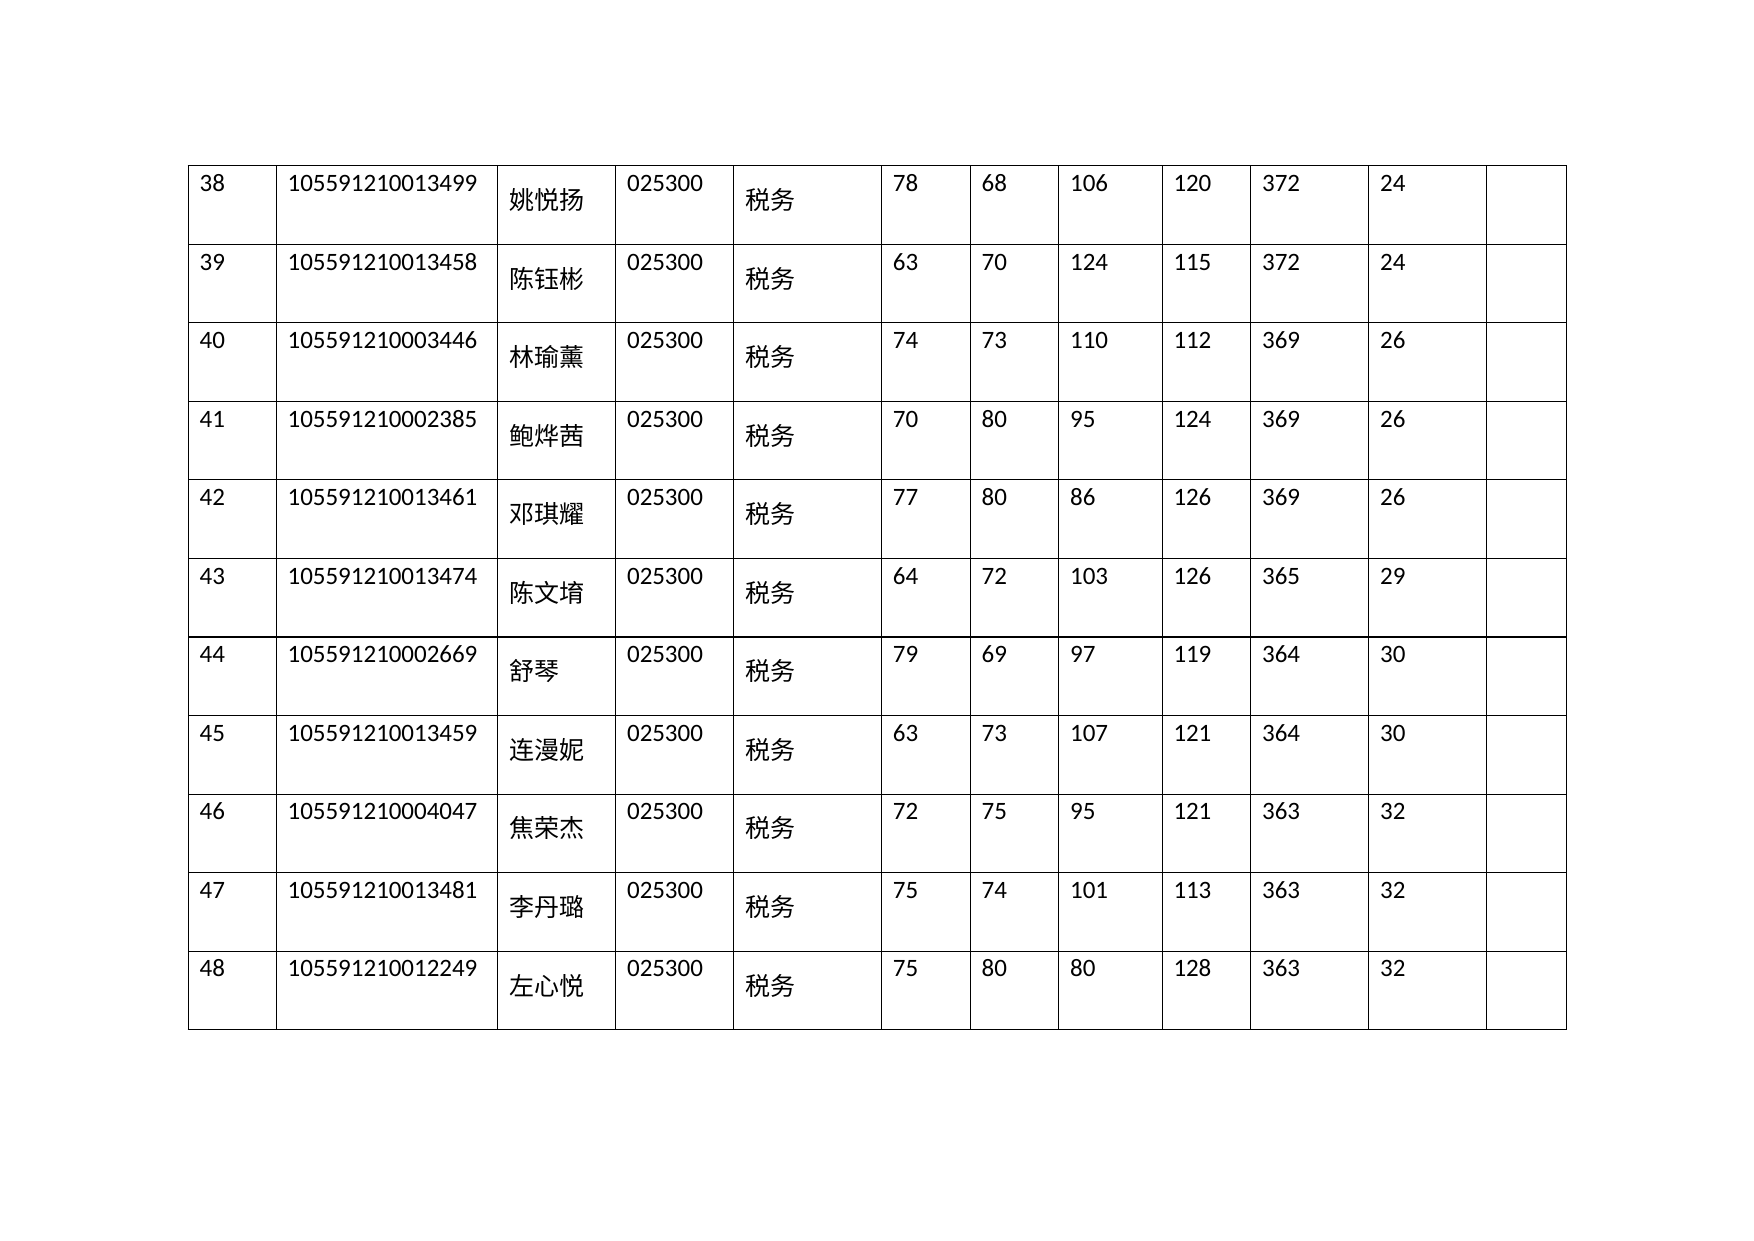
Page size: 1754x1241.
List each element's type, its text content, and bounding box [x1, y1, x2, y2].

table_cell 税务 [734, 559, 881, 636]
table_cell 鲍烨茜 [498, 402, 615, 479]
table_cell 110 [1059, 323, 1162, 401]
table_cell 105591210003446 [277, 323, 497, 401]
table_cell 46 [189, 795, 276, 872]
table_cell [1487, 323, 1566, 401]
table_cell 26 [1369, 402, 1486, 479]
table_cell 73 [971, 716, 1058, 793]
table_cell [1487, 402, 1566, 479]
table_cell 105591210002669 [277, 638, 497, 715]
table_cell 121 [1163, 716, 1250, 793]
table_cell 115 [1163, 245, 1250, 322]
table_cell [1487, 480, 1566, 558]
table_cell 112 [1163, 323, 1250, 401]
table_cell 林瑜薰 [498, 323, 615, 401]
table_cell 29 [1369, 559, 1486, 636]
table_cell 95 [1059, 795, 1162, 872]
table_cell 73 [971, 323, 1058, 401]
table_cell 025300 [616, 873, 733, 951]
table_cell 陈文堉 [498, 559, 615, 636]
table_cell 79 [882, 638, 970, 715]
table_cell 025300 [616, 638, 733, 715]
table_cell [1487, 716, 1566, 793]
table_cell 369 [1251, 323, 1368, 401]
table_cell 105591210013499 [277, 166, 497, 244]
table_cell 97 [1059, 638, 1162, 715]
table_cell 41 [189, 402, 276, 479]
table_cell 72 [971, 559, 1058, 636]
table_cell 30 [1369, 638, 1486, 715]
table_cell [1487, 245, 1566, 322]
table_cell 025300 [616, 559, 733, 636]
table_cell 70 [882, 402, 970, 479]
table_cell 121 [1163, 795, 1250, 872]
table_cell [1487, 166, 1566, 244]
table_cell 税务 [734, 638, 881, 715]
table_cell 105591210012249 [277, 952, 497, 1029]
table_cell 税务 [734, 402, 881, 479]
table_cell 43 [189, 559, 276, 636]
table_cell 95 [1059, 402, 1162, 479]
table_cell 120 [1163, 166, 1250, 244]
table_cell 63 [882, 716, 970, 793]
table_cell 32 [1369, 873, 1486, 951]
table_cell 025300 [616, 952, 733, 1029]
table_cell 105591210013461 [277, 480, 497, 558]
table_cell 80 [971, 952, 1058, 1029]
table_cell 363 [1251, 873, 1368, 951]
table_cell 105591210013474 [277, 559, 497, 636]
table_cell 80 [971, 480, 1058, 558]
table_cell 税务 [734, 245, 881, 322]
table_cell 44 [189, 638, 276, 715]
table_cell 74 [882, 323, 970, 401]
table_cell 75 [882, 873, 970, 951]
table_cell 025300 [616, 795, 733, 872]
table_cell 税务 [734, 480, 881, 558]
table_cell 369 [1251, 480, 1368, 558]
table_cell 124 [1163, 402, 1250, 479]
table_cell 78 [882, 166, 970, 244]
table_cell 365 [1251, 559, 1368, 636]
table_cell [1487, 795, 1566, 872]
table_cell 105591210002385 [277, 402, 497, 479]
table_cell 陈钰彬 [498, 245, 615, 322]
table_cell 税务 [734, 795, 881, 872]
table_cell 126 [1163, 480, 1250, 558]
table_cell 70 [971, 245, 1058, 322]
table_cell 24 [1369, 245, 1486, 322]
table_cell 363 [1251, 795, 1368, 872]
table_cell [1487, 559, 1566, 636]
table_cell [1487, 873, 1566, 951]
table_cell 77 [882, 480, 970, 558]
table_cell 47 [189, 873, 276, 951]
table_cell 74 [971, 873, 1058, 951]
table_cell 32 [1369, 952, 1486, 1029]
table_cell 焦荣杰 [498, 795, 615, 872]
table_cell 364 [1251, 716, 1368, 793]
table_cell 45 [189, 716, 276, 793]
table_cell 税务 [734, 716, 881, 793]
table_cell [1487, 638, 1566, 715]
table_cell 连漫妮 [498, 716, 615, 793]
table_cell 128 [1163, 952, 1250, 1029]
table_cell 24 [1369, 166, 1486, 244]
table_cell 025300 [616, 166, 733, 244]
table_cell 税务 [734, 952, 881, 1029]
table_cell 42 [189, 480, 276, 558]
table_cell 113 [1163, 873, 1250, 951]
table_cell 税务 [734, 166, 881, 244]
table_cell 124 [1059, 245, 1162, 322]
table_cell 舒琴 [498, 638, 615, 715]
table_cell 邓琪耀 [498, 480, 615, 558]
table_cell 72 [882, 795, 970, 872]
table_cell 025300 [616, 323, 733, 401]
table_cell 025300 [616, 402, 733, 479]
table_cell 106 [1059, 166, 1162, 244]
table_cell 75 [882, 952, 970, 1029]
table_cell 26 [1369, 480, 1486, 558]
table_cell 68 [971, 166, 1058, 244]
table_cell 75 [971, 795, 1058, 872]
table_cell 126 [1163, 559, 1250, 636]
table_cell 101 [1059, 873, 1162, 951]
table_cell 105591210004047 [277, 795, 497, 872]
table_cell 63 [882, 245, 970, 322]
table_cell [1487, 952, 1566, 1029]
table_cell 025300 [616, 245, 733, 322]
table_cell 40 [189, 323, 276, 401]
table_cell 119 [1163, 638, 1250, 715]
table_cell 26 [1369, 323, 1486, 401]
table_cell 86 [1059, 480, 1162, 558]
table_cell 38 [189, 166, 276, 244]
table_cell 363 [1251, 952, 1368, 1029]
table_cell 103 [1059, 559, 1162, 636]
table_cell 025300 [616, 716, 733, 793]
table_cell 32 [1369, 795, 1486, 872]
table_cell 372 [1251, 245, 1368, 322]
table_cell 105591210013459 [277, 716, 497, 793]
table_cell 税务 [734, 873, 881, 951]
table_cell 025300 [616, 480, 733, 558]
table_cell 39 [189, 245, 276, 322]
table_cell 48 [189, 952, 276, 1029]
table_cell 64 [882, 559, 970, 636]
table_cell 69 [971, 638, 1058, 715]
table_cell 李丹璐 [498, 873, 615, 951]
table_cell 80 [1059, 952, 1162, 1029]
table_cell 107 [1059, 716, 1162, 793]
table_cell 姚悦扬 [498, 166, 615, 244]
table_cell 税务 [734, 323, 881, 401]
table_cell 105591210013481 [277, 873, 497, 951]
table_cell 105591210013458 [277, 245, 497, 322]
table_cell 372 [1251, 166, 1368, 244]
table_cell 369 [1251, 402, 1368, 479]
table_cell 左心悦 [498, 952, 615, 1029]
table_cell 30 [1369, 716, 1486, 793]
table_cell 80 [971, 402, 1058, 479]
table_cell 364 [1251, 638, 1368, 715]
